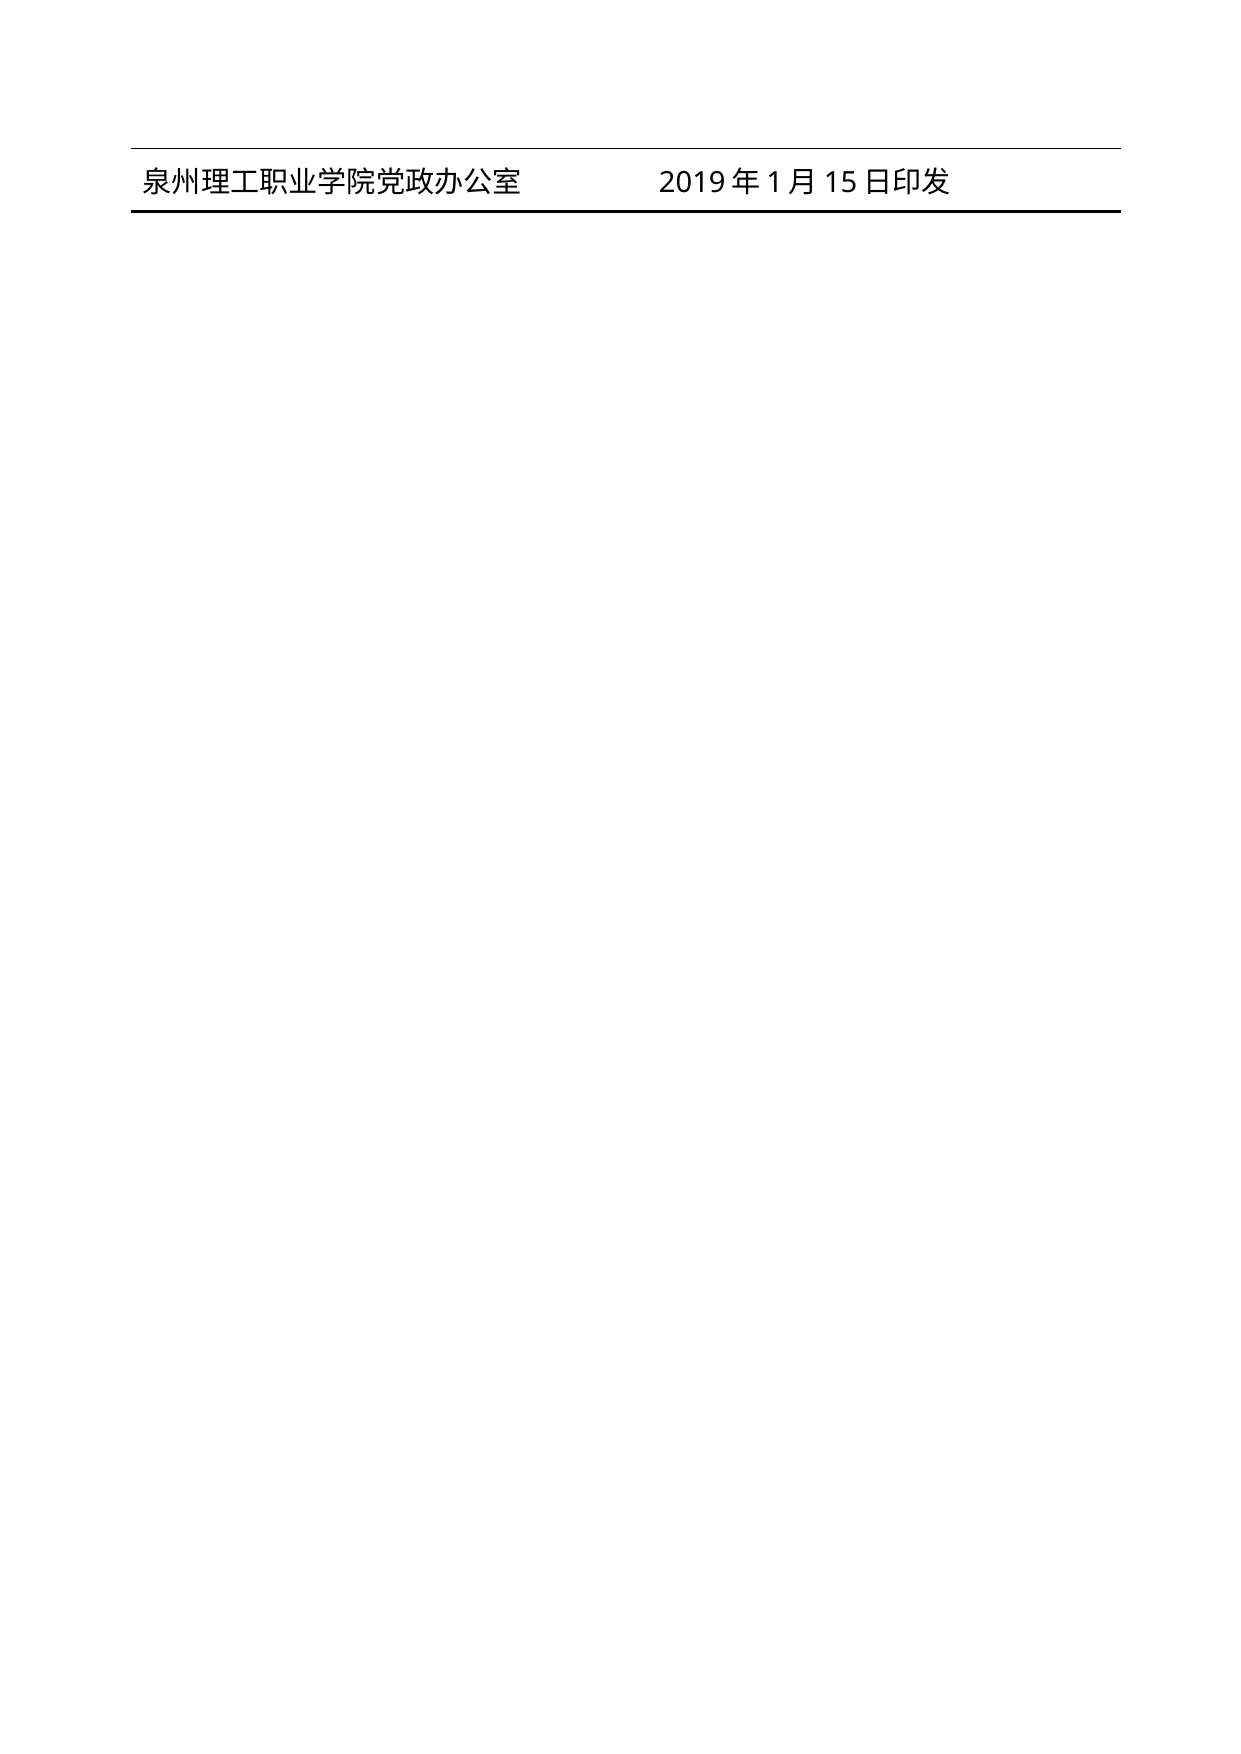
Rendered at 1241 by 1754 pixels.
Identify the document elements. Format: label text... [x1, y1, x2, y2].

table_cell 泉州理工职业学院党政办公室 2019年1月15日印发 [131, 149, 1121, 210]
